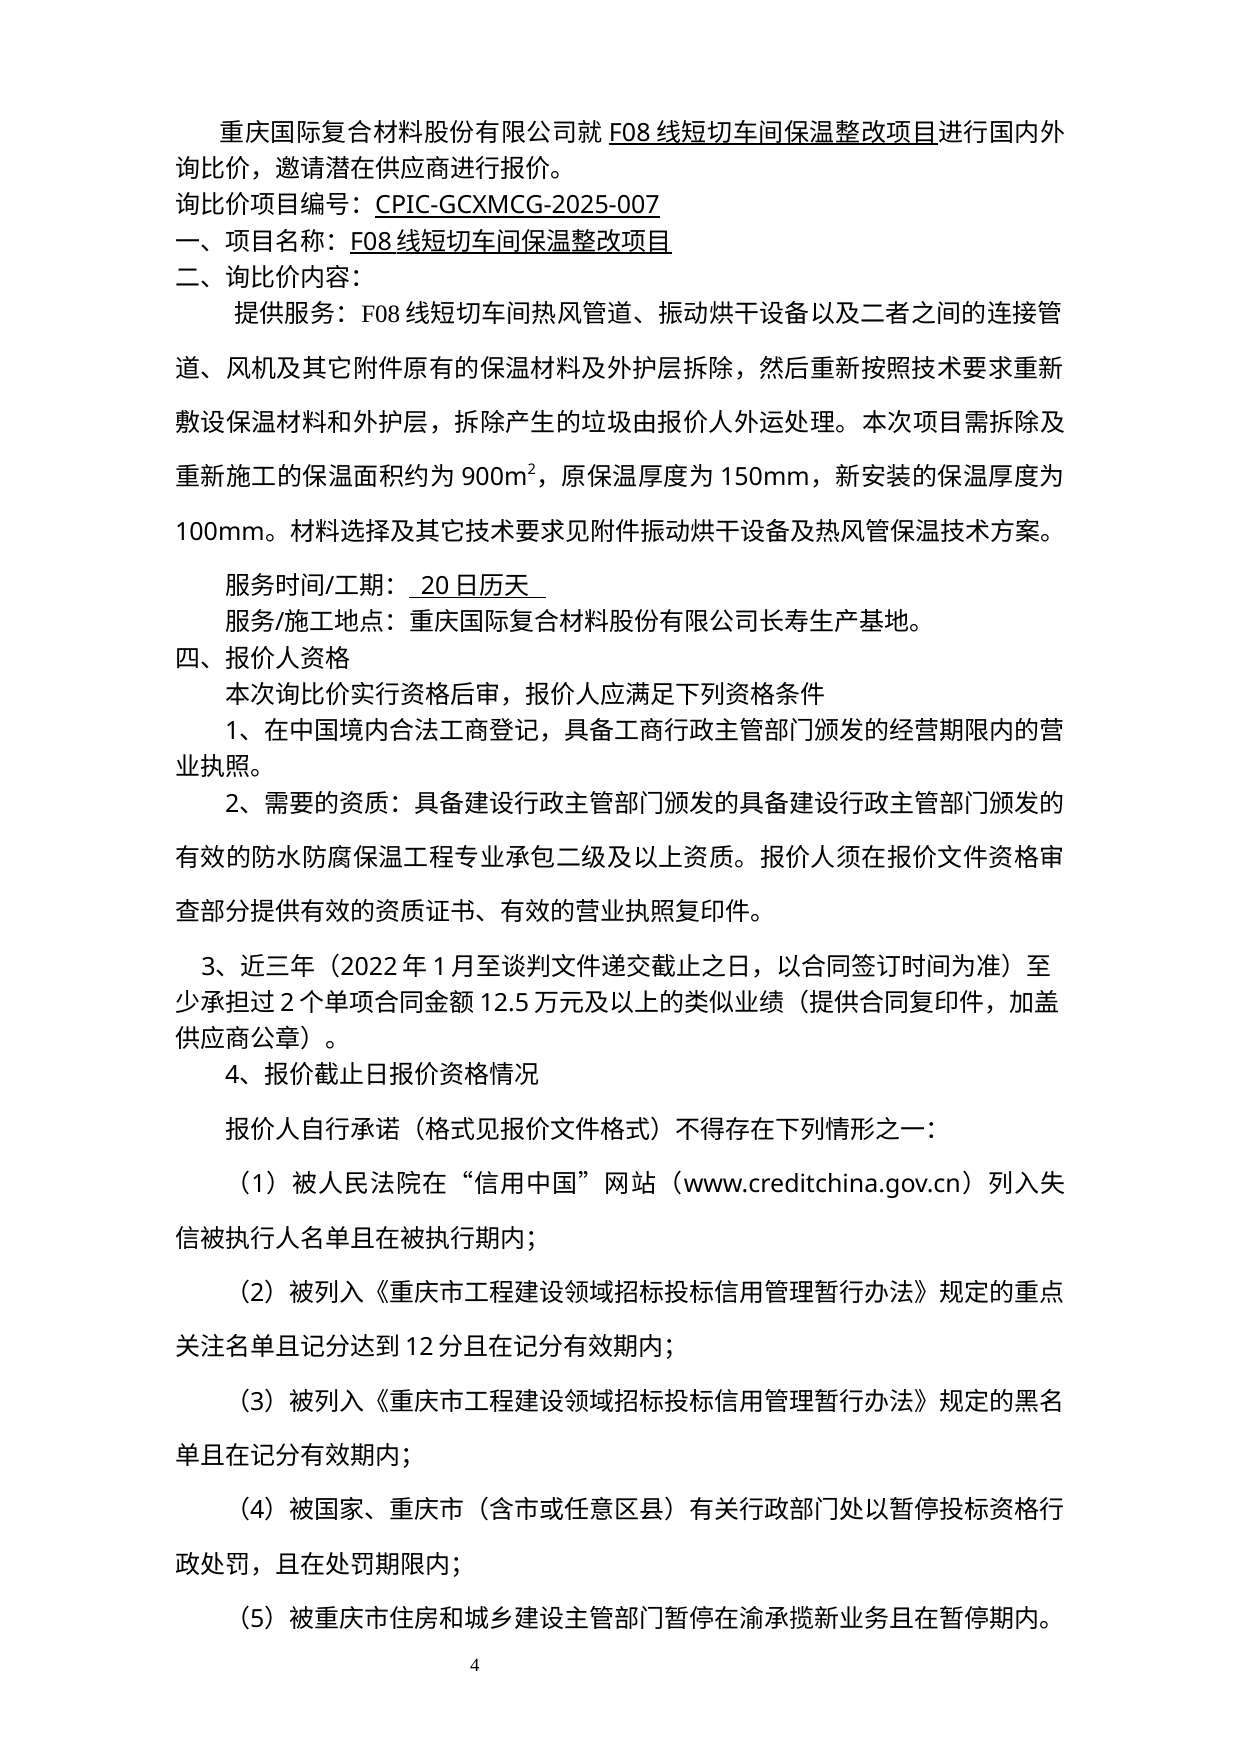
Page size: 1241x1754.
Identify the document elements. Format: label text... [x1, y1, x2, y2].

text 2、需要的资质：具备建设行政主管部门颁发的具备建设行政主管部门颁发的有效的防水防腐保温工程专业承包二级及以上资质。报价人须在报价文件资格审查部分提供有效的资质证书、有效的营业执照复印件。 [175, 783, 1065, 928]
text 提供服务：F08线短切车间热风管道、振动烘干设备以及二者之间的连接管道、风机及其它附件原有的保温材料及外护层拆除，然后重新按照技术要求重新敷设保温材料和外护层，拆除产生的垃圾由报价人外运处理。本次项目需拆除及重新施工的保温面积约为900m2，原保温厚度为150mm，新安装的保温厚度为100mm。材料选择及其它技术要求见附件振动烘干设备及热风管保温技术方案。 [175, 294, 1065, 547]
text 询比价项目编号：CPIC-GCXMCG-2025-007 [175, 185, 1065, 221]
text 本次询比价实行资格后审，报价人应满足下列资格条件 [175, 674, 1065, 711]
text （3）被列入《重庆市工程建设领域招标投标信用管理暂行办法》规定的黑名单且在记分有效期内； [175, 1381, 1065, 1472]
text （1）被人民法院在“信用中国”网站（www.creditchina.gov.cn）列入失信被执行人名单且在被执行期内； [175, 1164, 1065, 1254]
text 3、近三年（2022年1月至谈判文件递交截止之日，以合同签订时间为准）至少承担过2个单项合同金额12.5万元及以上的类似业绩（提供合同复印件，加盖供应商公章）。 [175, 946, 1065, 1055]
text 1、在中国境内合法工商登记，具备工商行政主管部门颁发的经营期限内的营业执照。 [175, 711, 1065, 783]
text 服务时间/工期： 20日历天 [175, 566, 1065, 602]
list 询比价内容： [175, 257, 1065, 294]
list 报价人资格 [175, 638, 1065, 674]
text 4、报价截止日报价资格情况 [175, 1055, 1065, 1091]
text 重庆国际复合材料股份有限公司就F08线短切车间保温整改项目进行国内外询比价，邀请潜在供应商进行报价。 [175, 112, 1065, 185]
text （4）被国家、重庆市（含市或任意区县）有关行政部门处以暂停投标资格行政处罚，且在处罚期限内； [175, 1490, 1065, 1581]
text （2）被列入《重庆市工程建设领域招标投标信用管理暂行办法》规定的重点关注名单且记分达到12分且在记分有效期内； [175, 1272, 1065, 1363]
text 服务/施工地点：重庆国际复合材料股份有限公司长寿生产基地。 [175, 602, 1065, 638]
text （5）被重庆市住房和城乡建设主管部门暂停在渝承揽新业务且在暂停期内。 [175, 1599, 1065, 1635]
text 报价人自行承诺（格式见报价文件格式）不得存在下列情形之一： [175, 1109, 1065, 1146]
list 项目名称：F08线短切车间保温整改项目 [175, 221, 1065, 257]
